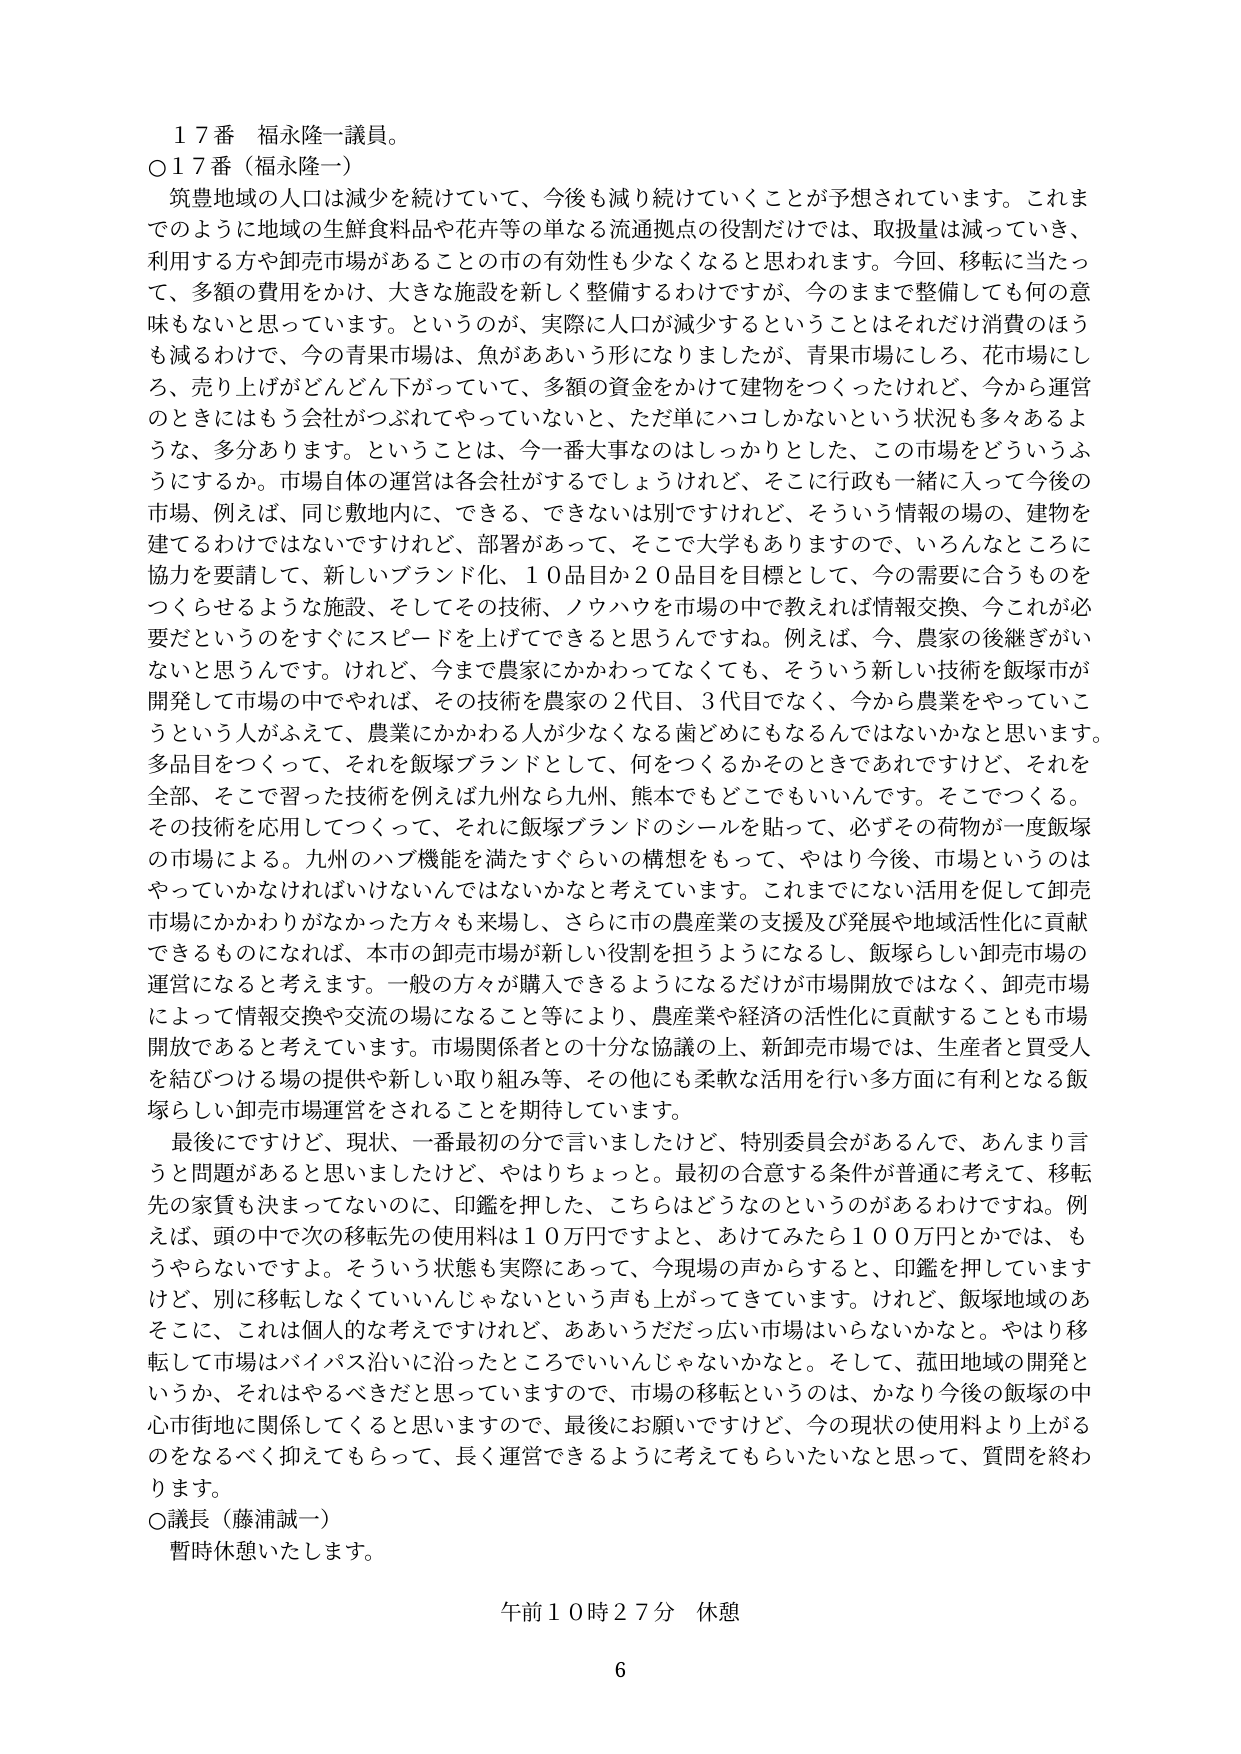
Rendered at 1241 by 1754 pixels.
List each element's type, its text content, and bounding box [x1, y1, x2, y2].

text ○１７番（福永隆一） [148, 149, 1092, 181]
text 筑豊地域の人口は減少を続けていて、今後も減り続けていくことが予想されています。これまでのように地域の生鮮食料品や花卉等の単なる流通拠点の役割だけでは、取扱量は減っていき、利用する方や卸売市場があることの市の有効性も少なくなると思われます。今回、移転に当たって、多額の費用をかけ、大きな施設を新しく整備するわけですが、今のままで整備しても何の意味もないと思っています。というのが、実際に人口が減少するということはそれだけ消費のほうも減るわけで、今の青果市場は、魚がああいう形になりましたが、青果市場にしろ、花市場にしろ、売り上げがどんどん下がっていて、多額の資金をかけて建物をつくったけれど、今から運営のときにはもう会社がつぶれてやっていないと、ただ単にハコしかないという状況も多々あるような、多分あります。ということは、今一番大事なのはしっかりとした、この市場をどういうふうにするか。市場自体の運営は各会社がするでしょうけれど、そこに行政も一緒に入って今後の市場、例えば、同じ敷地内に、できる、できないは別ですけれど、そういう情報の場の、建物を建てるわけではないですけれど、部署があって、そこで大学もありますので、いろんなところに協力を要請して、新しいブランド化、１０品目か２０品目を目標として、今の需要に合うものをつくらせるような施設、そしてその技術、ノウハウを市場の中で教えれば情報交換、今これが必要だというのをすぐにスピードを上げてできると思うんですね。例えば、今、農家の後継ぎがいないと思うんです。けれど、今まで農家にかかわってなくても、そういう新しい技術を飯塚市が開発して市場の中でやれば、その技術を農家の２代目、３代目でなく、今から農業をやっていこうという人がふえて、農業にかかわる人が少なくなる歯どめにもなるんではないかなと思います。多品目をつくって、それを飯塚ブランドとして、何をつくるかそのときであれですけど、それを全部、そこで習った技術を例えば九州なら九州、熊本でもどこでもいいんです。そこでつくる。その技術を応用してつくって、それに飯塚ブランドのシールを貼って、必ずその荷物が一度飯塚の市場による。九州のハブ機能を満たすぐらいの構想をもって、やはり今後、市場というのはやっていかなければいけないんではないかなと考えています。これまでにない活用を促して卸売市場にかかわりがなかった方々も来場し、さらに市の農産業の支援及び発展や地域活性化に貢献できるものになれば、本市の卸売市場が新しい役割を担うようになるし、飯塚らしい卸売市場の運営になると考えます。一般の方々が購入できるようになるだけが市場開放ではなく、卸売市場によって情報交換や交流の場になること等により、農産業や経済の活性化に貢献することも市場開放であると考えています。市場関係者との十分な協議の上、新卸売市場では、生産者と買受人を結びつける場の提供や新しい取り組み等、その他にも柔軟な活用を行い多方面に有利となる飯塚らしい卸売市場運営をされることを期待しています。 [148, 181, 1092, 1125]
text 最後にですけど、現状、一番最初の分で言いましたけど、特別委員会があるんで、あんまり言うと問題があると思いましたけど、やはりちょっと。最初の合意する条件が普通に考えて、移転先の家賃も決まってないのに、印鑑を押した、こちらはどうなのというのがあるわけですね。例えば、頭の中で次の移転先の使用料は１０万円ですよと、あけてみたら１００万円とかでは、もうやらないですよ。そういう状態も実際にあって、今現場の声からすると、印鑑を押していますけど、別に移転しなくていいんじゃないという声も上がってきています。けれど、飯塚地域のあそこに、これは個人的な考えですけれど、ああいうだだっ広い市場はいらないかなと。やはり移転して市場はバイパス沿いに沿ったところでいいんじゃないかなと。そして、菰田地域の開発というか、それはやるべきだと思っていますので、市場の移転というのは、かなり今後の飯塚の中心市街地に関係してくると思いますので、最後にお願いですけど、今の現状の使用料より上がるのをなるべく抑えてもらって、長く運営できるように考えてもらいたいなと思って、質問を終わります。 [148, 1125, 1092, 1502]
text ○議長（藤浦誠一） [148, 1502, 1092, 1534]
text 暫時休憩いたします。 [148, 1534, 1092, 1565]
text 午前１０時２７分 休憩 [148, 1595, 1092, 1627]
text １７番 福永隆一議員。 [148, 118, 1092, 149]
